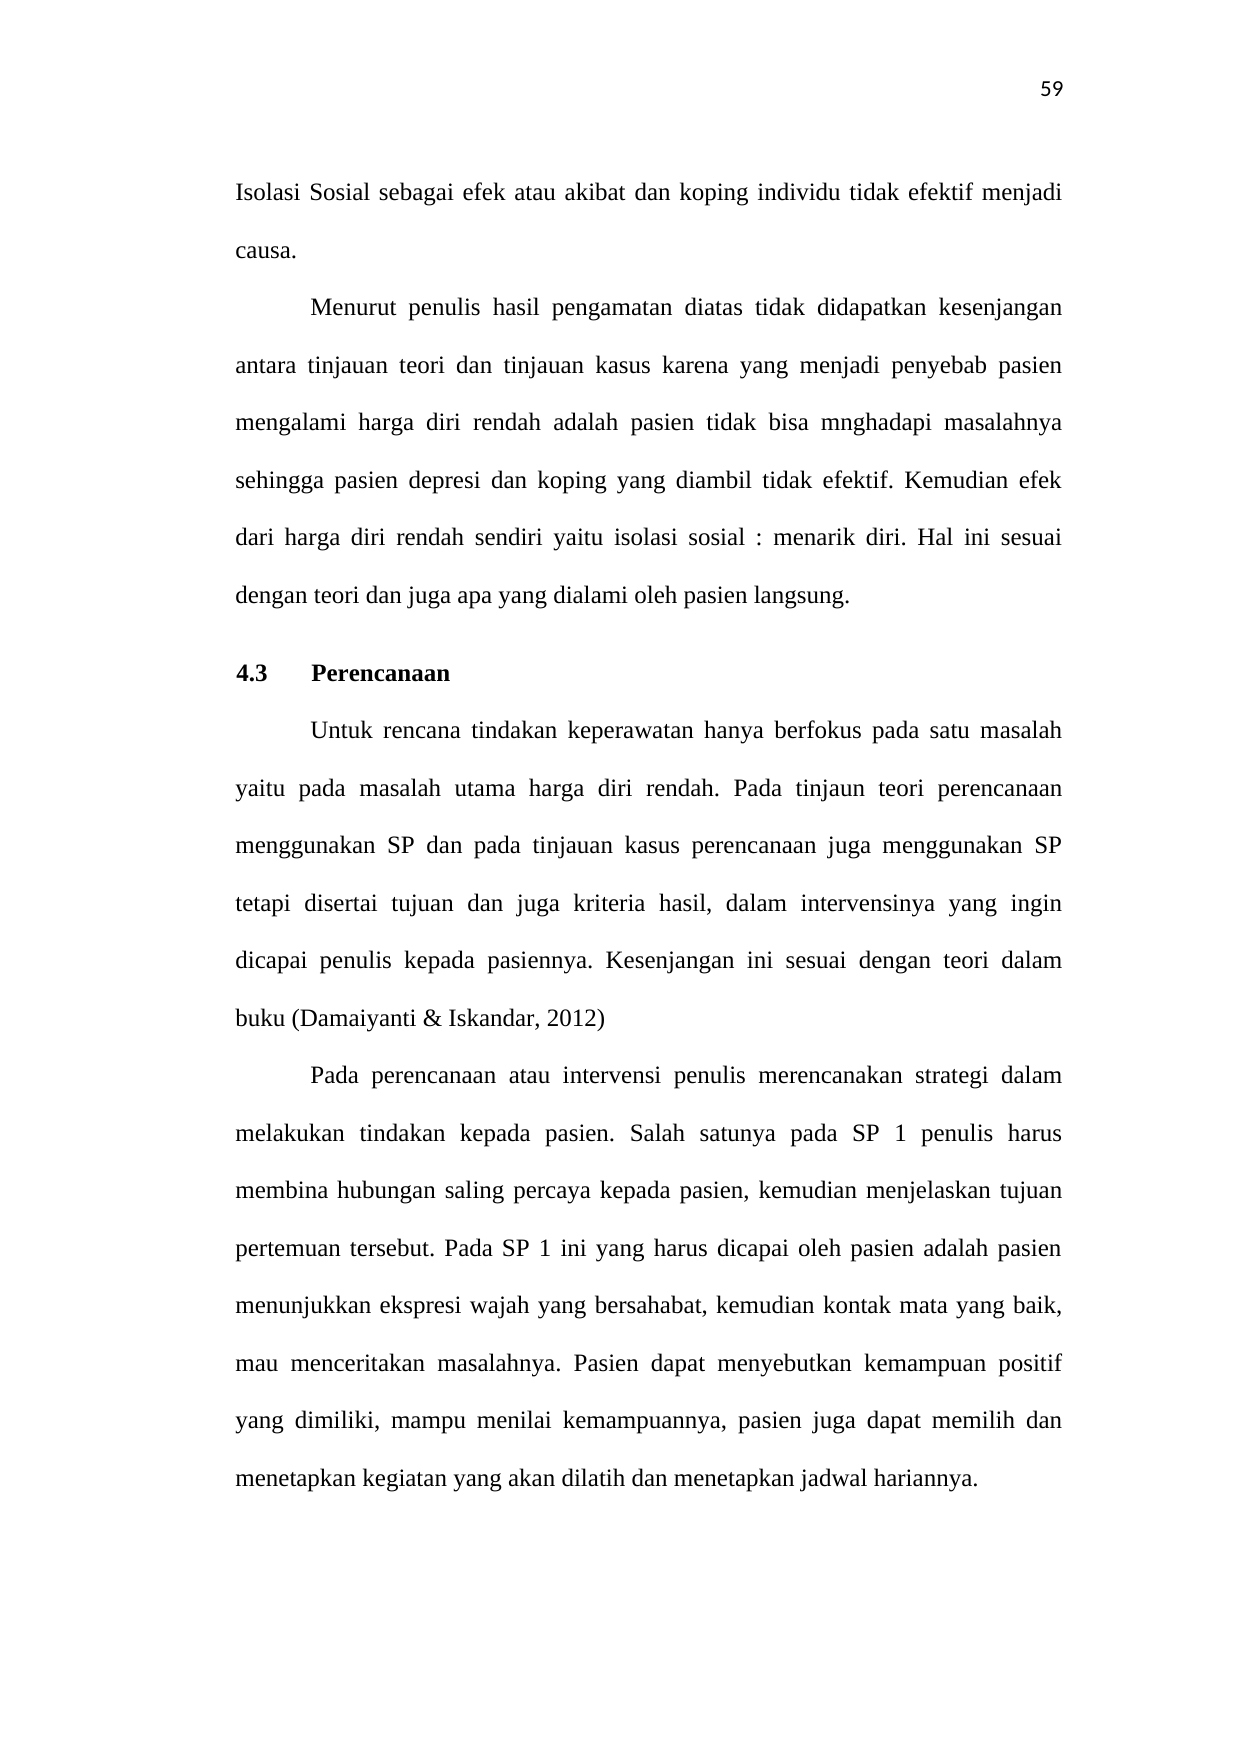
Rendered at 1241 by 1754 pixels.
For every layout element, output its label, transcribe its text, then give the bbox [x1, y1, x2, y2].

subtitle 4.3 Perencanaan [236, 658, 1063, 687]
text Pada perencanaan atau intervensi penulis merencanakan strategi dalam melakukan tindakan kepada pasien. Salah satunya pada SP 1 penulis harus membina hubungan saling percaya kepada pasien, kemudian menjelaskan tujuan pertemuan tersebut. Pada SP 1 ini yang harus dicapai oleh pasien adalah pasien menunjukkan ekspresi wajah yang bersahabat, kemudian kontak mata yang baik, mau menceritakan masalahnya. Pasien dapat menyebutkan kemampuan positif yang dimiliki, mampu menilai kemampuannya, pasien juga dapat memilih dan menetapkan kegiatan yang akan dilatih dan menetapkan jadwal hariannya. [235, 1061, 1063, 1492]
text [235, 177, 1063, 263]
text Untuk rencana tindakan keperawatan hanya berfokus pada satu masalah yaitu pada masalah utama harga diri rendah. Pada tinjaun teori perencanaan menggunakan SP dan pada tinjauan kasus perencanaan juga menggunakan SP tetapi disertai tujuan dan juga kriteria hasil, dalam intervensinya yang ingin dicapai penulis kepada pasiennya. Kesenjangan ini sesuai dengan teori dalam buku (Damaiyanti & Iskandar, 2012) [235, 716, 1063, 1032]
text Menurut penulis hasil pengamatan diatas tidak didapatkan kesenjangan antara tinjauan teori dan tinjauan kasus karena yang menjadi penyebab pasien mengalami harga diri rendah adalah pasien tidak bisa mnghadapi masalahnya sehingga pasien depresi dan koping yang diambil tidak efektif. Kemudian efek dari harga diri rendah sendiri yaitu isolasi sosial : menarik diri. Hal ini sesuai dengan teori dan juga apa yang dialami oleh pasien langsung. [235, 292, 1063, 608]
